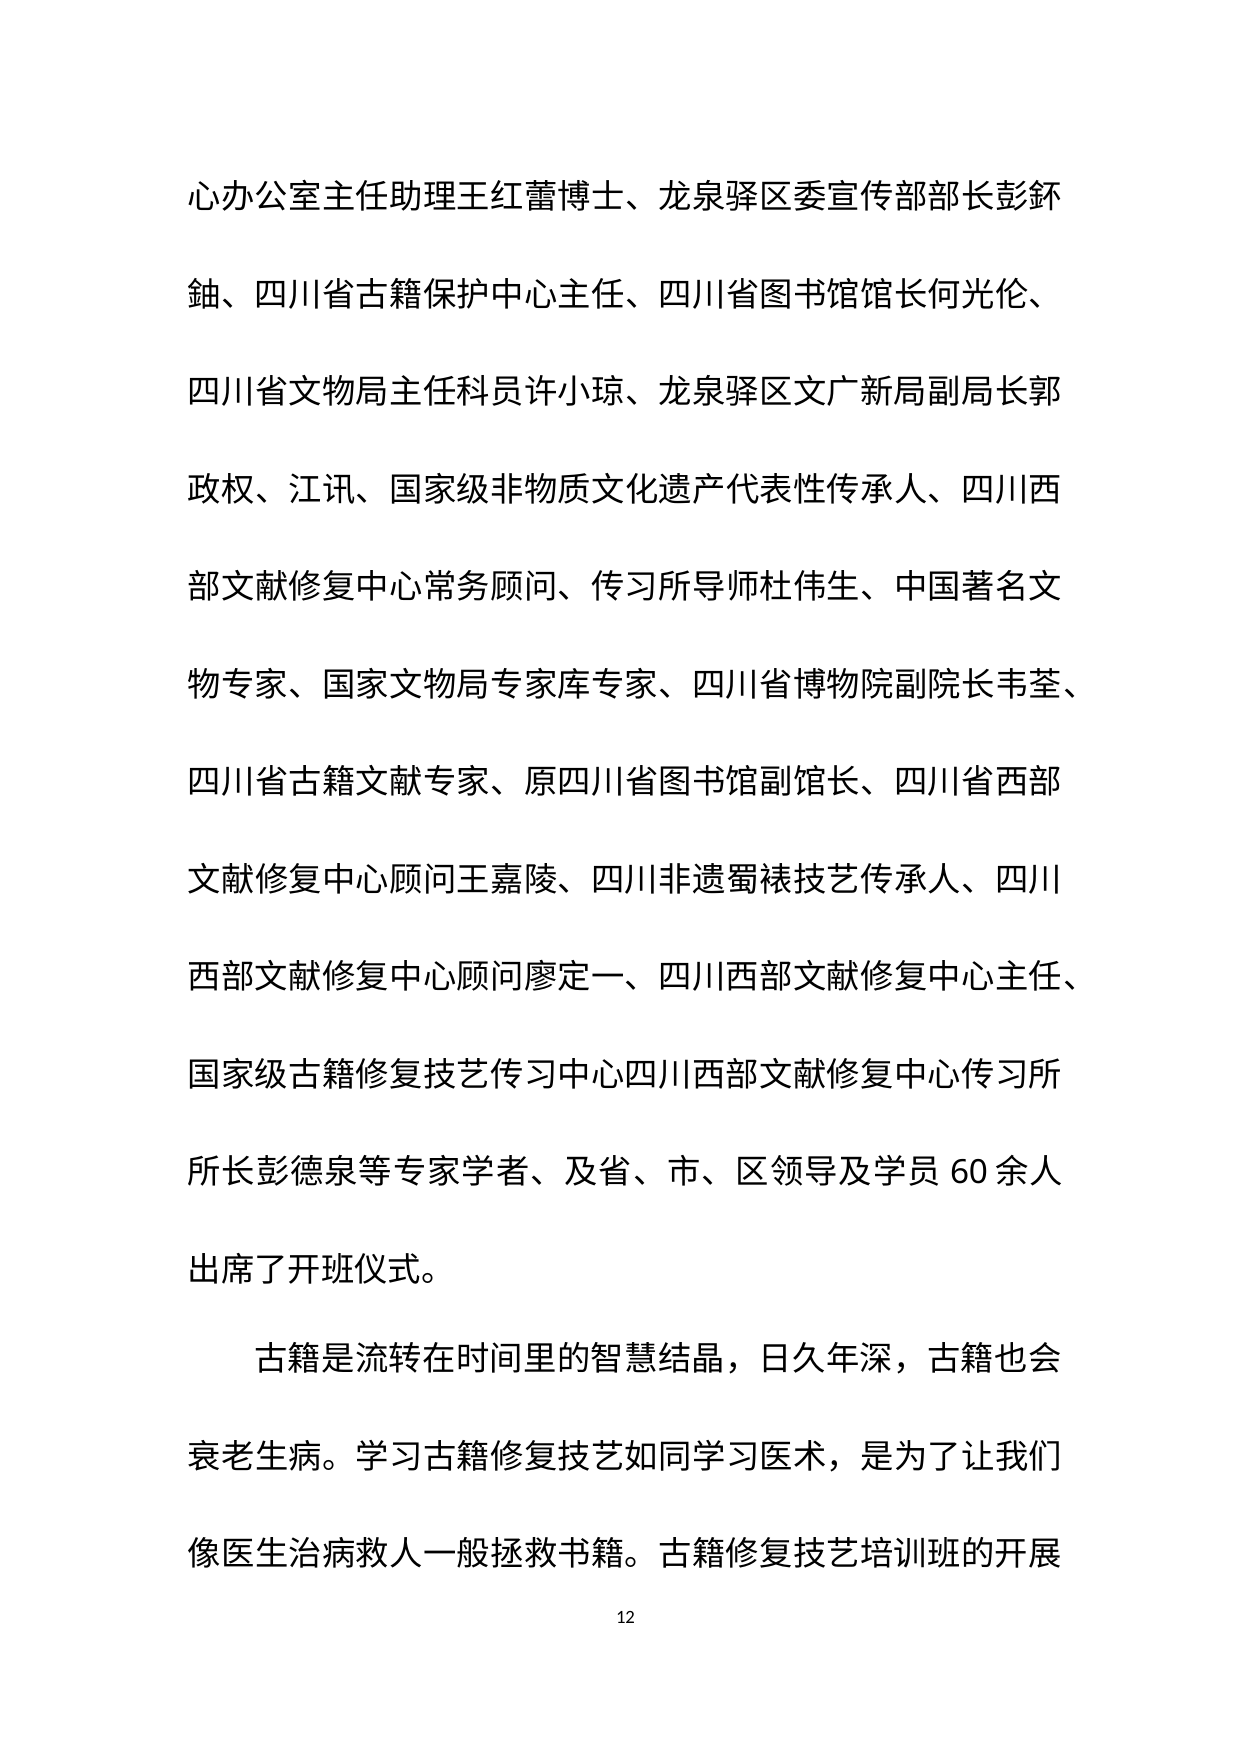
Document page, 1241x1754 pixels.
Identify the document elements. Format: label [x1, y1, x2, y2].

text [187, 162, 1063, 1299]
text [187, 1323, 1063, 1583]
